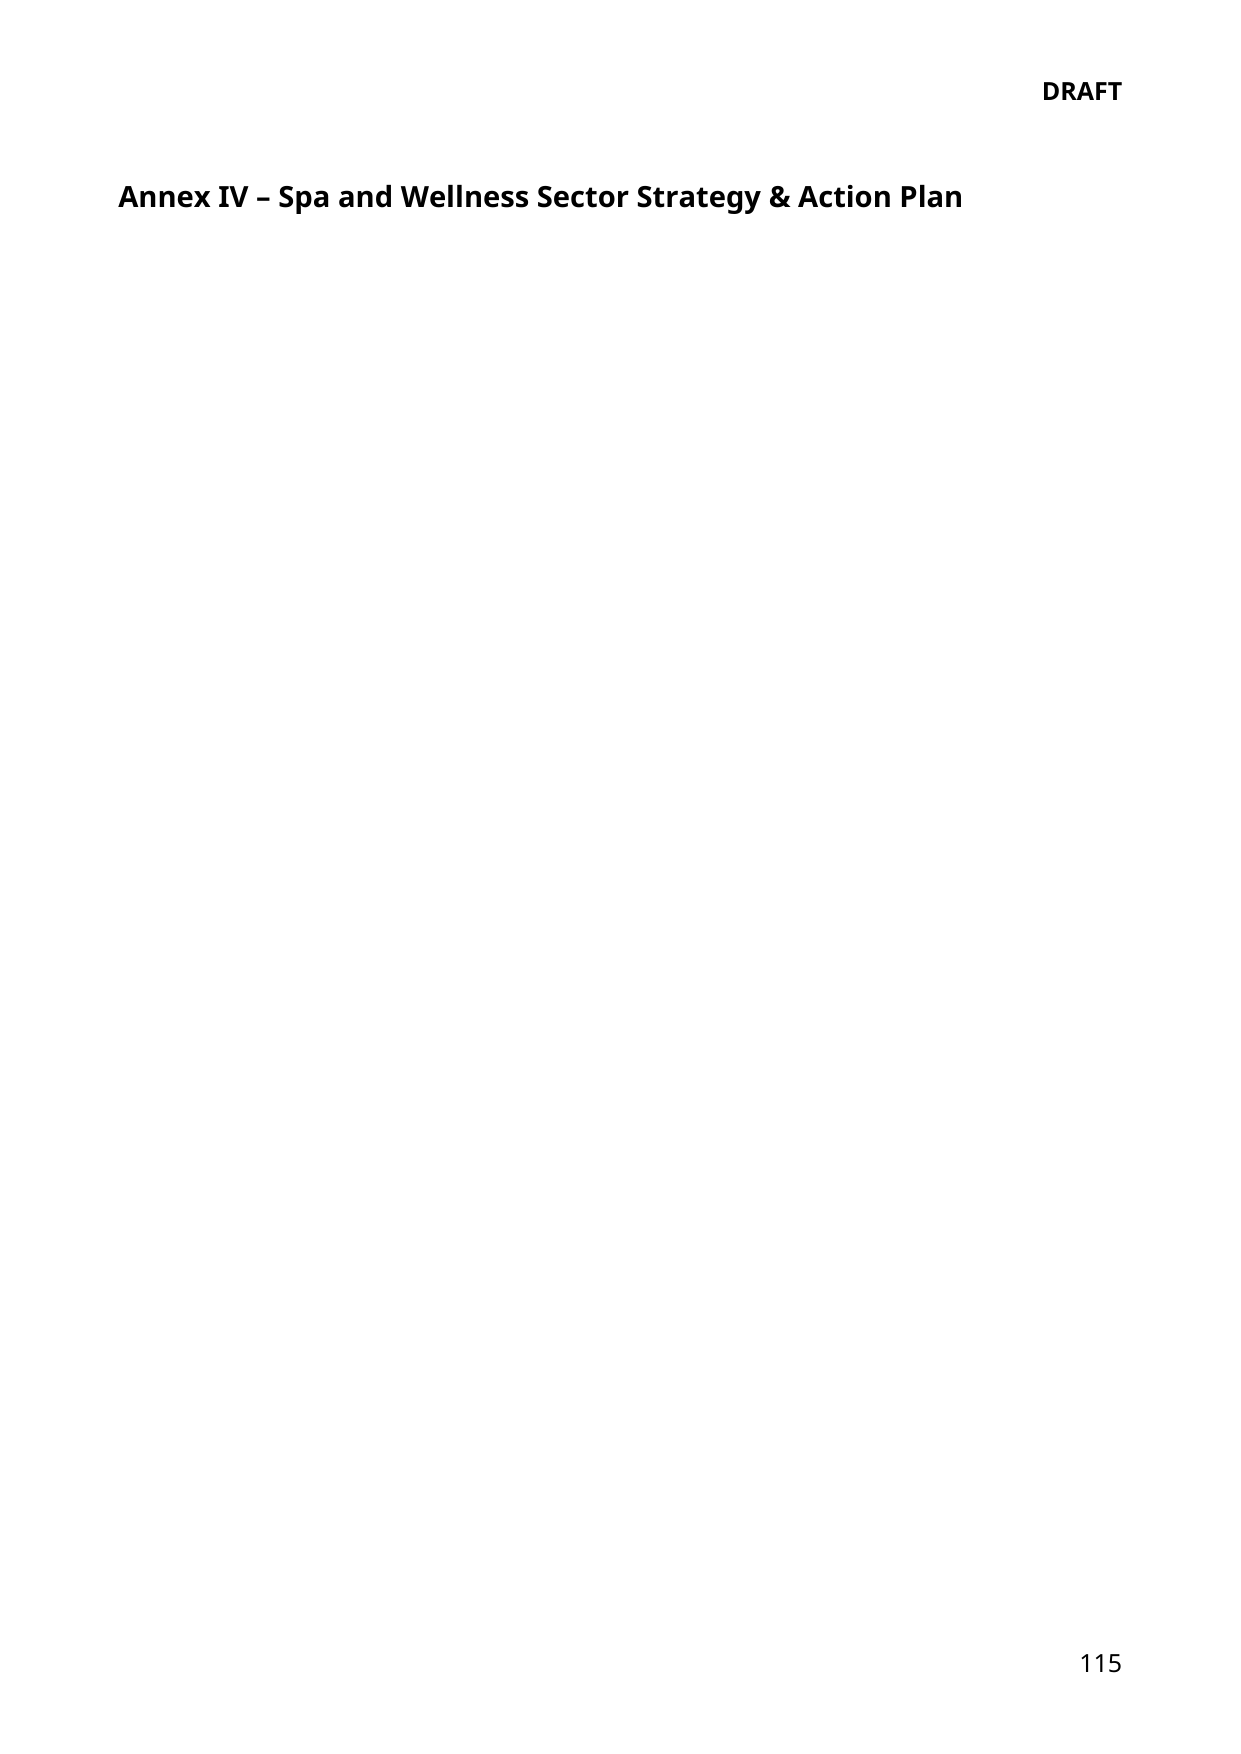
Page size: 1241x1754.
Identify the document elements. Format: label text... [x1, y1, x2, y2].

subtitle Annex IV – Spa and Wellness Sector Strategy & Action Plan [118, 177, 1122, 216]
